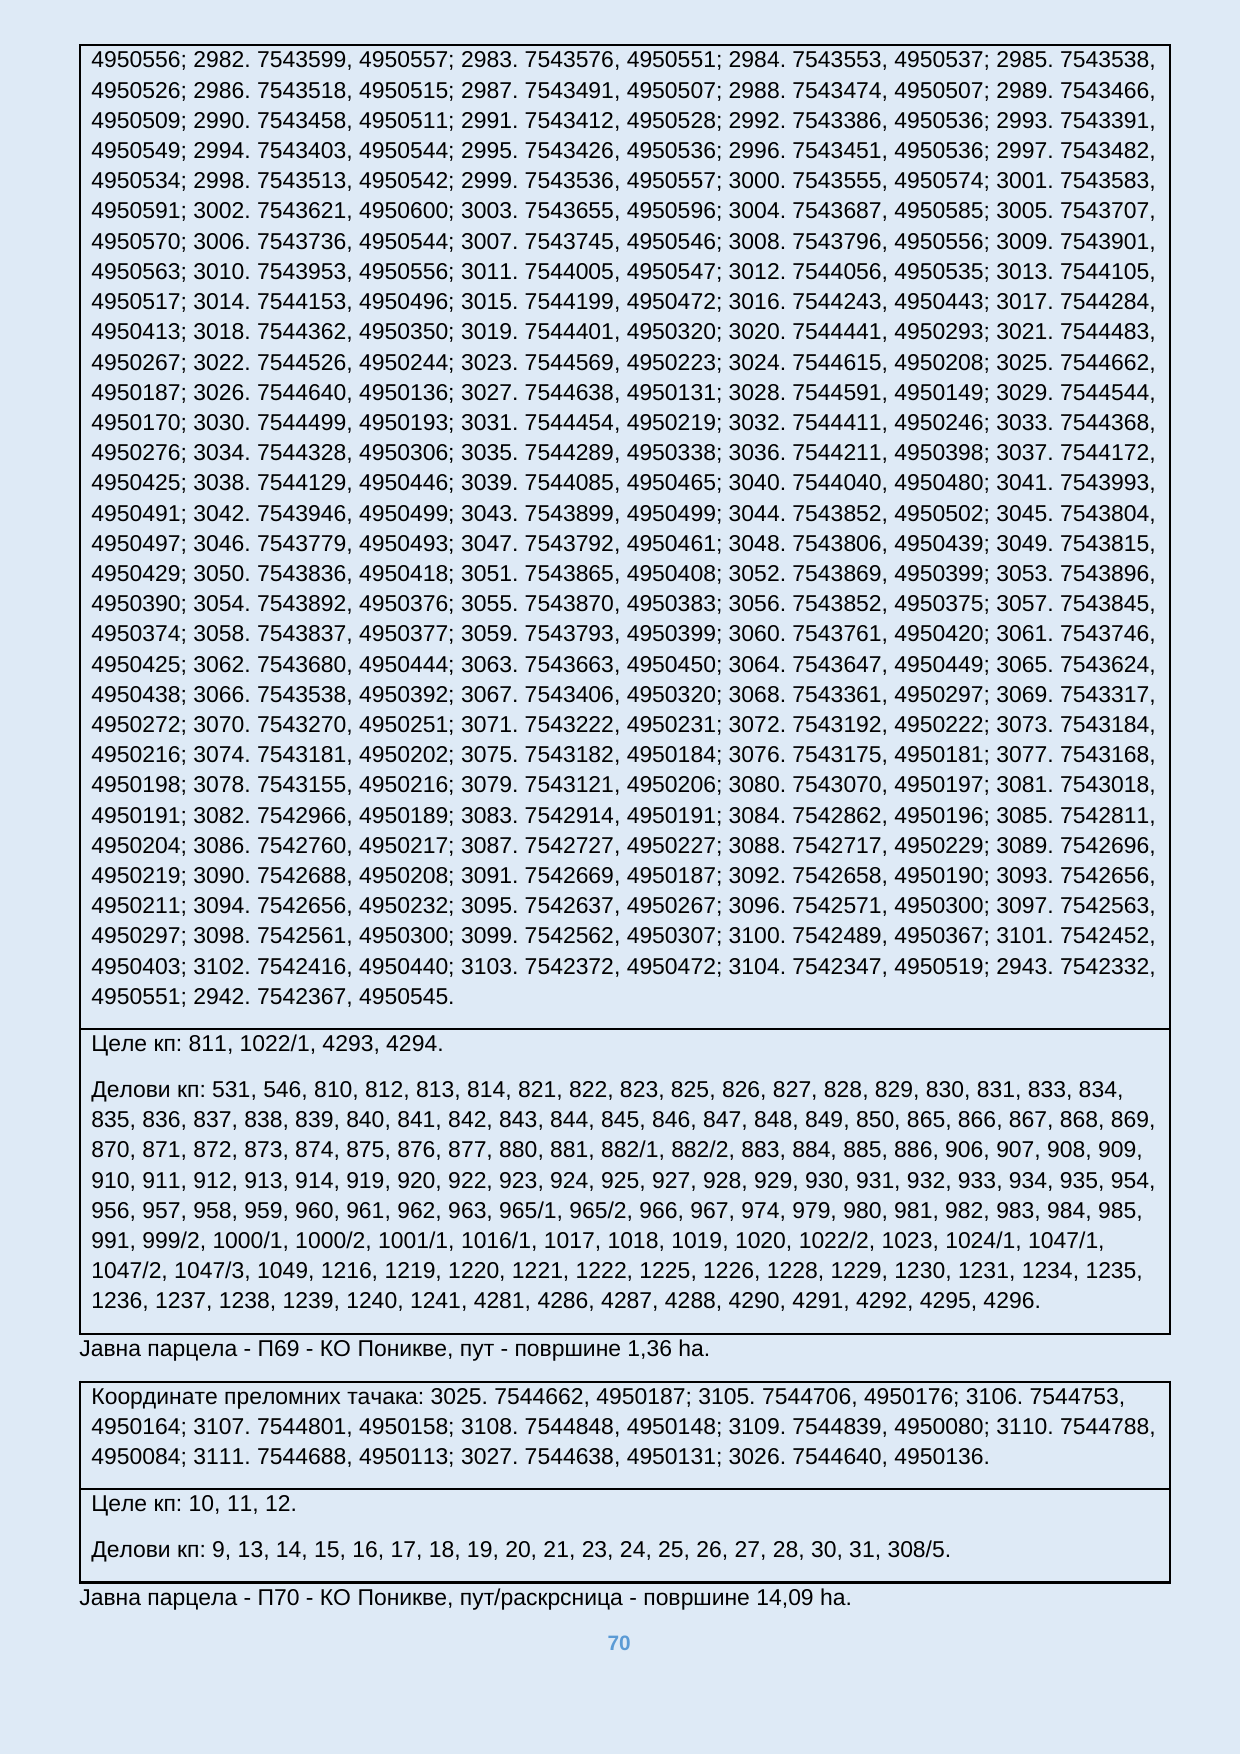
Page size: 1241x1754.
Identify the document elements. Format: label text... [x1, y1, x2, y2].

text Јавна парцела - П70 - КО Поникве, пут/раскрсница - површине 14,09 ha. [79, 1584, 1159, 1610]
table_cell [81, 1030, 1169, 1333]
text Јавна парцела - П69 - КО Поникве, пут - површине 1,36 ha. [79, 1335, 1159, 1361]
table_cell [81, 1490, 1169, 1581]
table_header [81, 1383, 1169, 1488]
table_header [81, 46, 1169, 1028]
